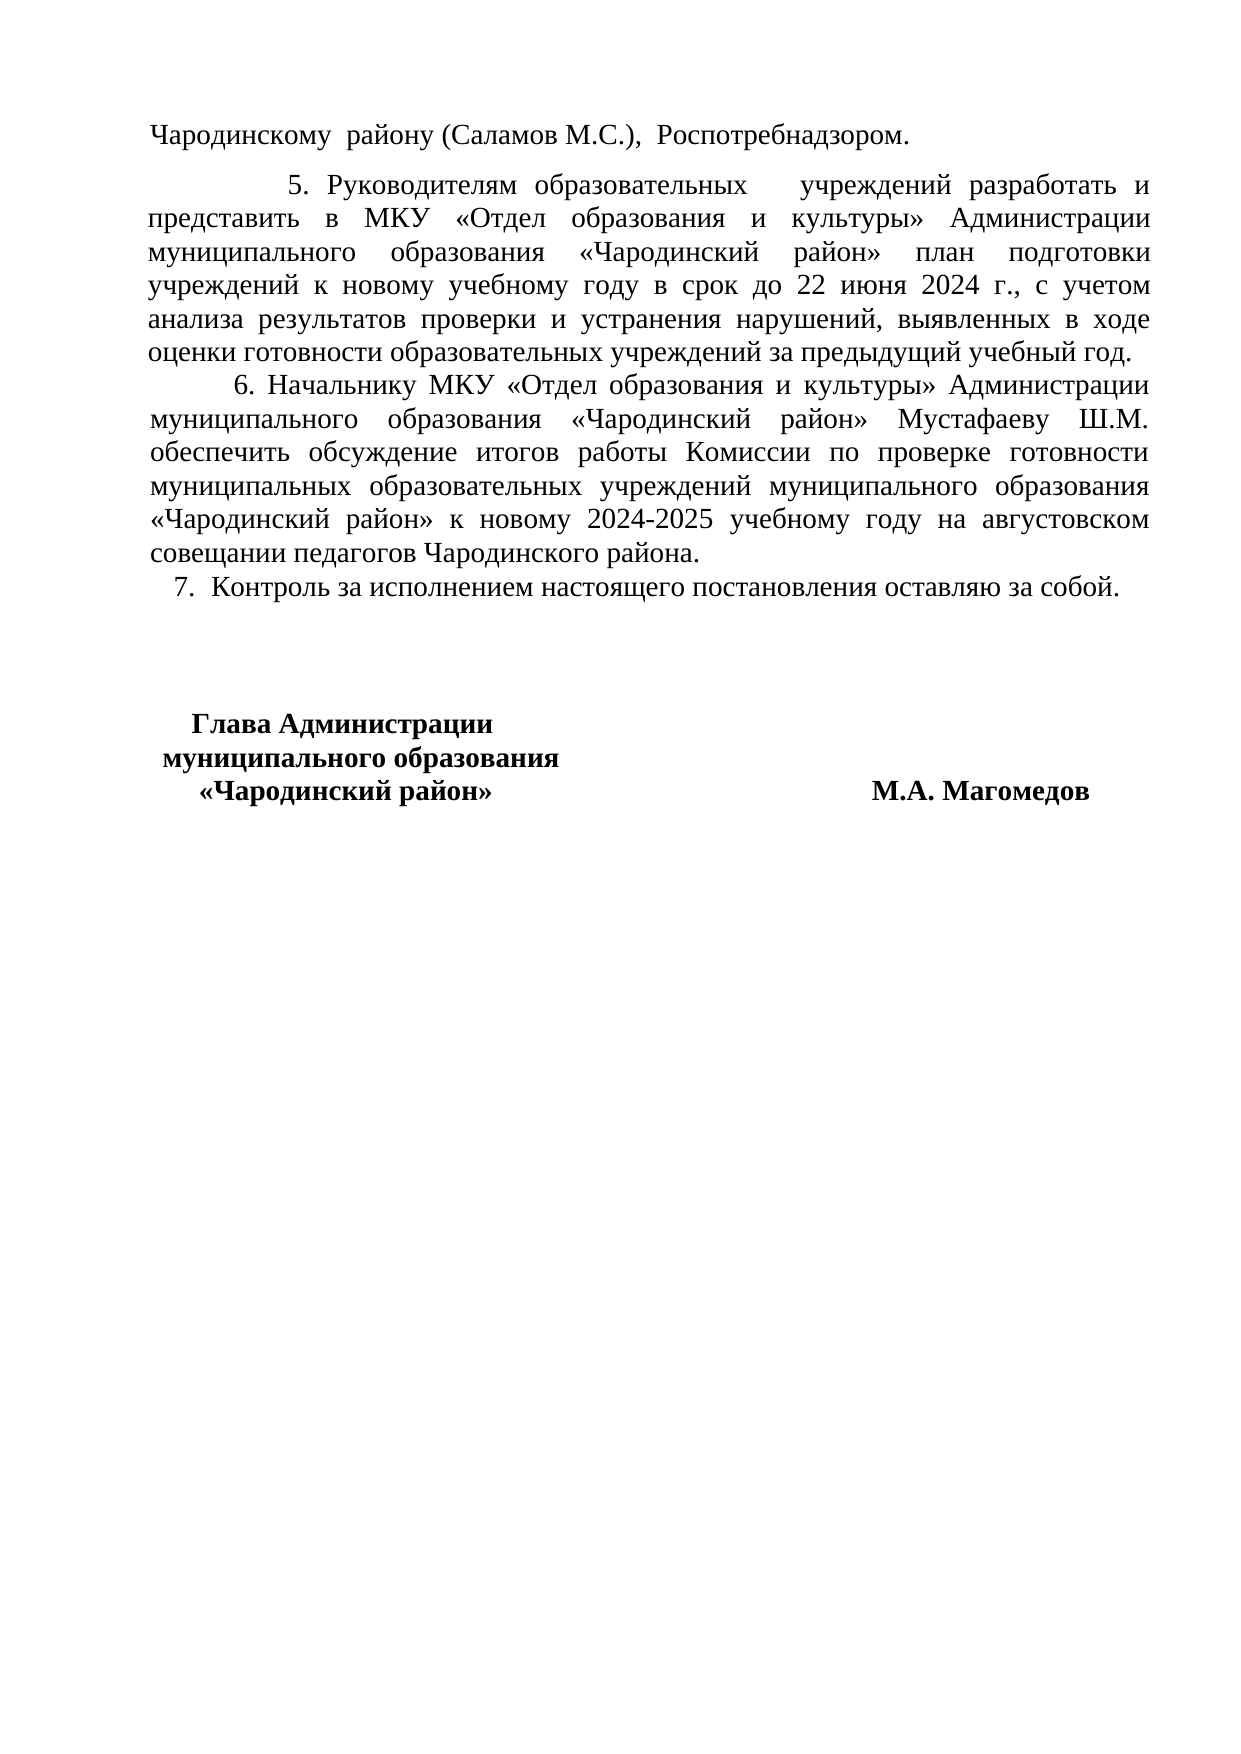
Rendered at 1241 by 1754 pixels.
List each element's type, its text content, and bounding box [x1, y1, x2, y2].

text Глава Администрации [148, 706, 1152, 740]
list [150, 118, 1149, 151]
list Контроль за исполнением настоящего постановления оставляю за собой. [173, 569, 1152, 603]
text «Чародинский район» М.А. Магомедов [148, 773, 1152, 807]
list 5. Руководителям образовательных учреждений разработать и представить в МКУ «Отдел образования и культуры» Администрации муниципального образования «Чародинский район» план подготовки учреждений к новому учебному году в срок до 22 июня 2024 г., с учетом анализа результатов проверки и устранения нарушений, выявленных в ходе оценки готовности образовательных учреждений за предыдущий учебный год. [148, 167, 1152, 368]
text муниципального образования [148, 740, 1152, 773]
text 6. Начальнику МКУ «Отдел образования и культуры» Администрации муниципального образования «Чародинский район» Мустафаеву Ш.М. обеспечить обсуждение итогов работы Комиссии по проверке готовности муниципальных образовательных учреждений муниципального образования «Чародинский район» к новому 2024-2025 учебному году на августовском совещании педагогов Чародинского района. [150, 368, 1149, 569]
